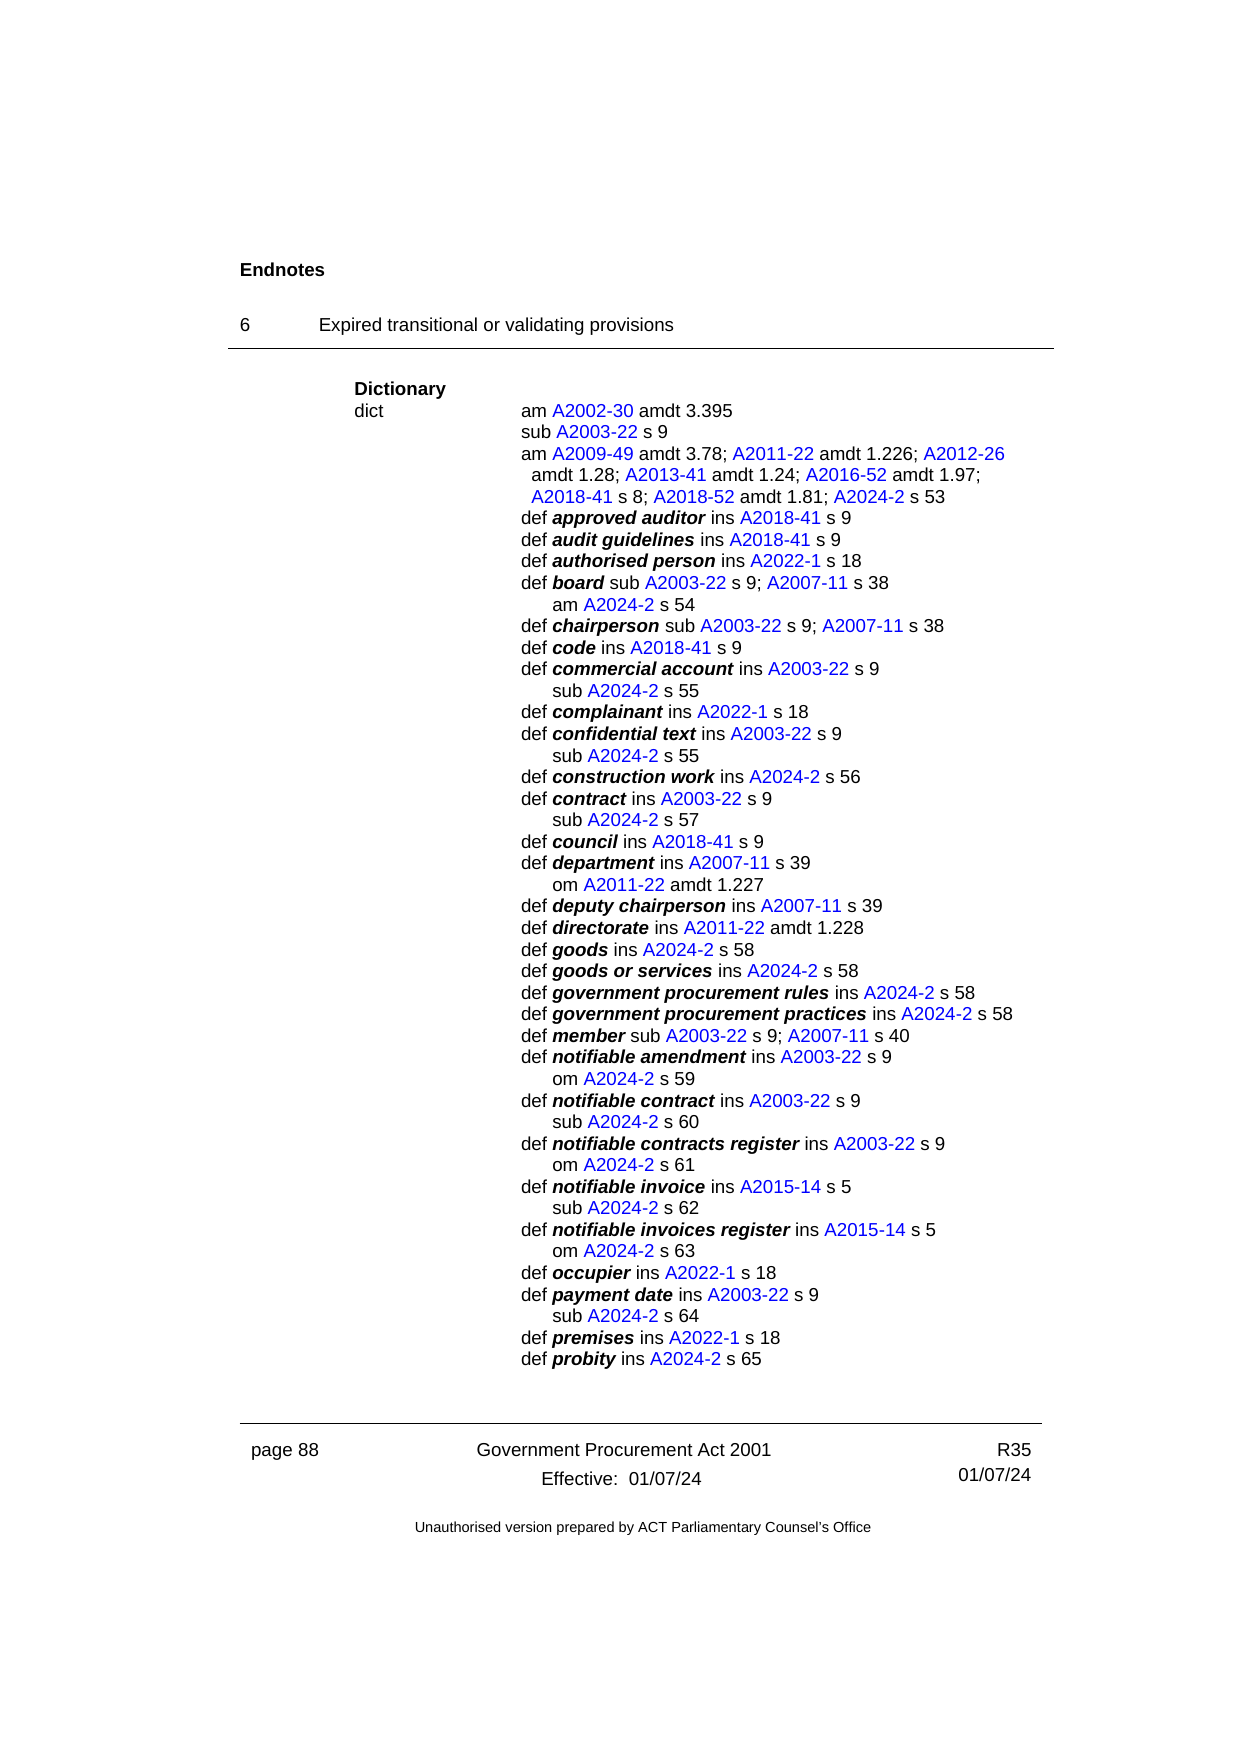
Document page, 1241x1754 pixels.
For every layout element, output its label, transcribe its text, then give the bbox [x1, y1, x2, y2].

text sub A2024-2 s 62 [354, 1197, 1042, 1219]
text def goods or services ins A2024-2 s 58 [354, 960, 1042, 982]
text def deputy chairperson ins A2007-11 s 39 [354, 895, 1042, 917]
text def payment date ins A2003-22 s 9 [354, 1283, 1042, 1305]
text def code ins A2018-41 s 9 [354, 637, 1042, 658]
text def council ins A2018-41 s 9 [354, 831, 1042, 852]
text def goods ins A2024-2 s 58 [354, 938, 1042, 960]
text def member sub A2003-22 s 9; A2007-11 s 40 [354, 1025, 1042, 1046]
text def confidential text ins A2003-22 s 9 [354, 723, 1042, 744]
text def occupier ins A2022-1 s 18 [354, 1262, 1042, 1283]
text def complainant ins A2022-1 s 18 [354, 701, 1042, 723]
text om A2024-2 s 63 [354, 1240, 1042, 1262]
text Dictionary [354, 378, 1042, 399]
text def government procurement practices ins A2024-2 s 58 [354, 1003, 1042, 1025]
text def chairperson sub A2003-22 s 9; A2007-11 s 38 [354, 615, 1042, 637]
text def notifiable contract ins A2003-22 s 9 [354, 1089, 1042, 1111]
text sub A2024-2 s 64 [354, 1305, 1042, 1327]
text def construction work ins A2024-2 s 56 [354, 766, 1042, 787]
text om A2011-22 amdt 1.227 [354, 874, 1042, 895]
text def directorate ins A2011-22 amdt 1.228 [354, 917, 1042, 938]
text def premises ins A2022-1 s 18 [354, 1327, 1042, 1348]
text def notifiable contracts register ins A2003-22 s 9 [354, 1132, 1042, 1154]
text def audit guidelines ins A2018-41 s 9 [354, 529, 1042, 550]
text sub A2024-2 s 60 [354, 1111, 1042, 1132]
text def notifiable invoices register ins A2015-14 s 5 [354, 1219, 1042, 1240]
text def contract ins A2003-22 s 9 [354, 787, 1042, 809]
text def authorised person ins A2022-1 s 18 [354, 550, 1042, 572]
text def notifiable invoice ins A2015-14 s 5 [354, 1176, 1042, 1197]
text def approved auditor ins A2018-41 s 9 [354, 507, 1042, 529]
text sub A2003-22 s 9 [354, 421, 1042, 442]
text sub A2024-2 s 55 [354, 680, 1042, 701]
text def government procurement rules ins A2024-2 s 58 [354, 982, 1042, 1003]
text def department ins A2007-11 s 39 [354, 852, 1042, 874]
text def notifiable amendment ins A2003-22 s 9 [354, 1046, 1042, 1068]
text om A2024-2 s 61 [354, 1154, 1042, 1176]
text om A2024-2 s 59 [354, 1068, 1042, 1089]
text am A2009-49 amdt 3.78; A2011-22 amdt 1.226; A2012-26 amdt 1.28; A2013-41 amdt 1.24; A2016-52 amdt 1.97; A2018-41 s 8; A2018-52 amdt 1.81; A2024-2 s 53 [354, 442, 1042, 507]
text sub A2024-2 s 55 [354, 744, 1042, 766]
text def commercial account ins A2003-22 s 9 [354, 658, 1042, 680]
text sub A2024-2 s 57 [354, 809, 1042, 831]
text am A2024-2 s 54 [354, 593, 1042, 615]
text def probity ins A2024-2 s 65 [354, 1348, 1042, 1370]
text def board sub A2003-22 s 9; A2007-11 s 38 [354, 572, 1042, 593]
text dict am A2002-30 amdt 3.395 [354, 399, 1042, 421]
